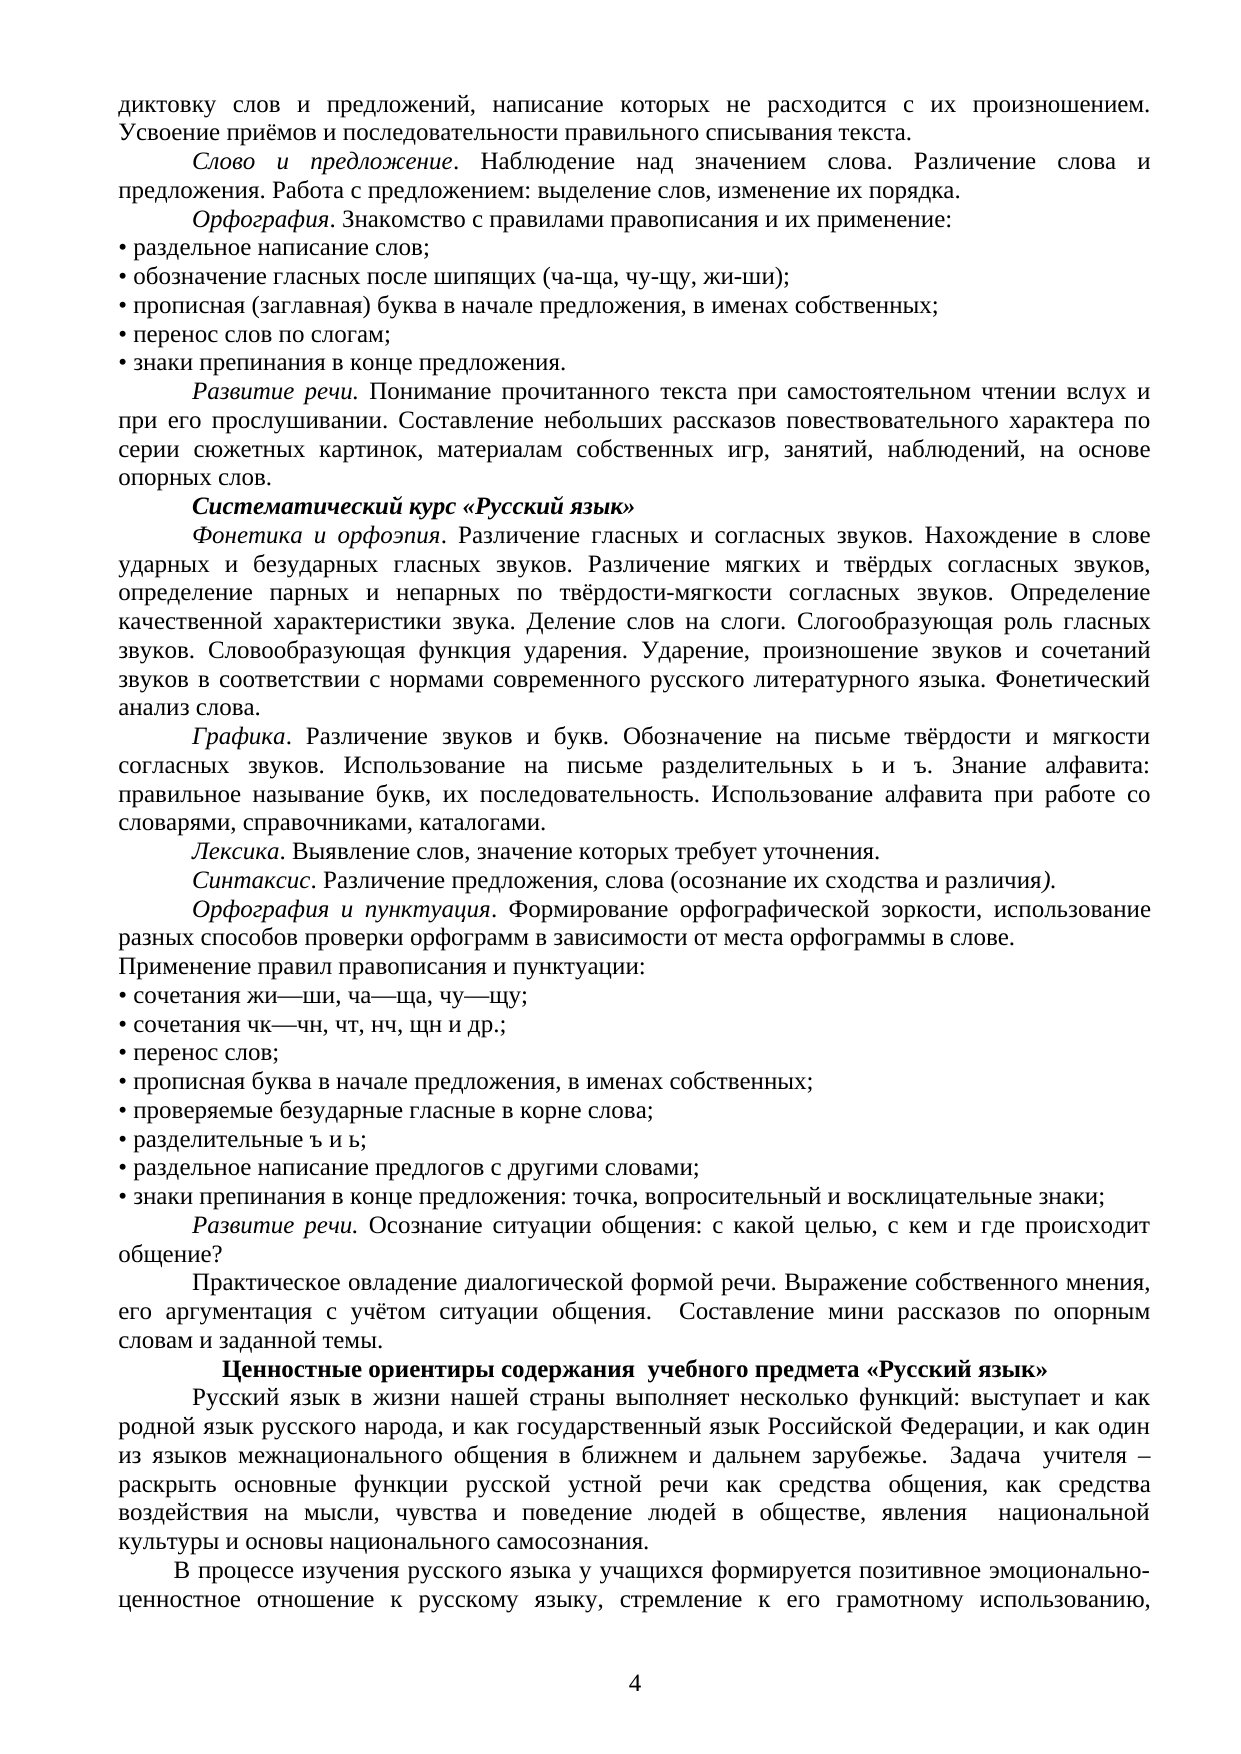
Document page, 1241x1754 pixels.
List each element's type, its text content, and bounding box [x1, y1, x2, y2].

text • перенос слов по слогам; [118, 319, 1152, 347]
text Систематический курс «Русский язык» [118, 491, 1152, 520]
text • перенос слов; [118, 1037, 1152, 1066]
text • обозначение гласных после шипящих (ча-ща, чу-щу, жи-ши); [118, 261, 1152, 290]
text • сочетания жи—ши, ча—ща, чу—щу; [118, 980, 1152, 1009]
text Графика. Различение звуков и букв. Обозначение на письме твёрдости и мягкости согласных звуков. Использование на письме разделительных ь и ъ. Знание алфавита: правильное называние букв, их последовательность. Использование алфавита при работе со словарями, справочниками, каталогами. [118, 721, 1152, 836]
text Практическое овладение диалогической формой речи. Выражение собственного мнения, его аргументация с учётом ситуации общения. Составление мини рассказов по опорным словам и заданной темы. [118, 1267, 1152, 1354]
text Лексика. Выявление слов, значение которых требует уточнения. [118, 836, 1152, 865]
text Ценностные ориентиры содержания учебного предмета «Русский язык» [118, 1354, 1152, 1382]
text Синтаксис. Различение предложения, слова (осознание их сходства и различия). [118, 865, 1152, 894]
text Развитие речи. Осознание ситуации общения: с какой целью, с кем и где происходит общение? [118, 1210, 1152, 1267]
text Развитие речи. Понимание прочитанного текста при самостоятельном чтении вслух и при его прослушивании. Составление небольших рассказов повествовательного характера по серии сюжетных картинок, материалам собственных игр, занятий, наблюдений, на основе опорных слов. [118, 376, 1152, 491]
text Русский язык в жизни нашей страны выполняет несколько функций: выступает и как родной язык русского народа, и как государственный язык Российской Федерации, и как один из языков межнационального общения в ближнем и дальнем зарубежье. Задача учителя – раскрыть основные функции русской устной речи как средства общения, как средства воздействия на мысли, чувства и поведение людей в обществе, явления национальной культуры и основы национального самосознания. [118, 1382, 1152, 1555]
text Применение правил правописания и пунктуации: [118, 951, 1152, 980]
text • раздельное написание слов; [118, 232, 1152, 261]
text Фонетика и орфоэпия. Различение гласных и согласных звуков. Нахождение в слове ударных и безударных гласных звуков. Различение мягких и твёрдых согласных звуков, определение парных и непарных по твёрдости-мягкости согласных звуков. Определение качественной характеристики звука. Деление слов на слоги. Слогообразующая роль гласных звуков. Словообразующая функция ударения. Ударение, произношение звуков и сочетаний звуков в соответствии с нормами современного русского литературного языка. Фонетический анализ слова. [118, 520, 1152, 721]
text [118, 1555, 1152, 1612]
text • прописная (заглавная) буква в начале предложения, в именах собственных; [118, 290, 1152, 319]
text Слово и предложение. Наблюдение над значением слова. Различение слова и предложения. Работа с предложением: выделение слов, изменение их порядка. [118, 146, 1152, 204]
text • прописная буква в начале предложения, в именах собственных; [118, 1066, 1152, 1095]
text • знаки препинания в конце предложения. [118, 347, 1152, 376]
text • проверяемые безударные гласные в корне слова; [118, 1095, 1152, 1124]
text • раздельное написание предлогов с другими словами; [118, 1152, 1152, 1181]
text Орфография и пунктуация. Формирование орфографической зоркости, использование разных способов проверки орфограмм в зависимости от места орфограммы в слове. [118, 894, 1152, 951]
text Орфография. Знакомство с правилами правописания и их применение: [118, 204, 1152, 232]
text • разделительные ъ и ь; [118, 1124, 1152, 1152]
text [118, 89, 1152, 146]
text • сочетания чк—чн, чт, нч, щн и др.; [118, 1009, 1152, 1037]
text • знаки препинания в конце предложения: точка, вопросительный и восклицательные знаки; [118, 1181, 1152, 1210]
